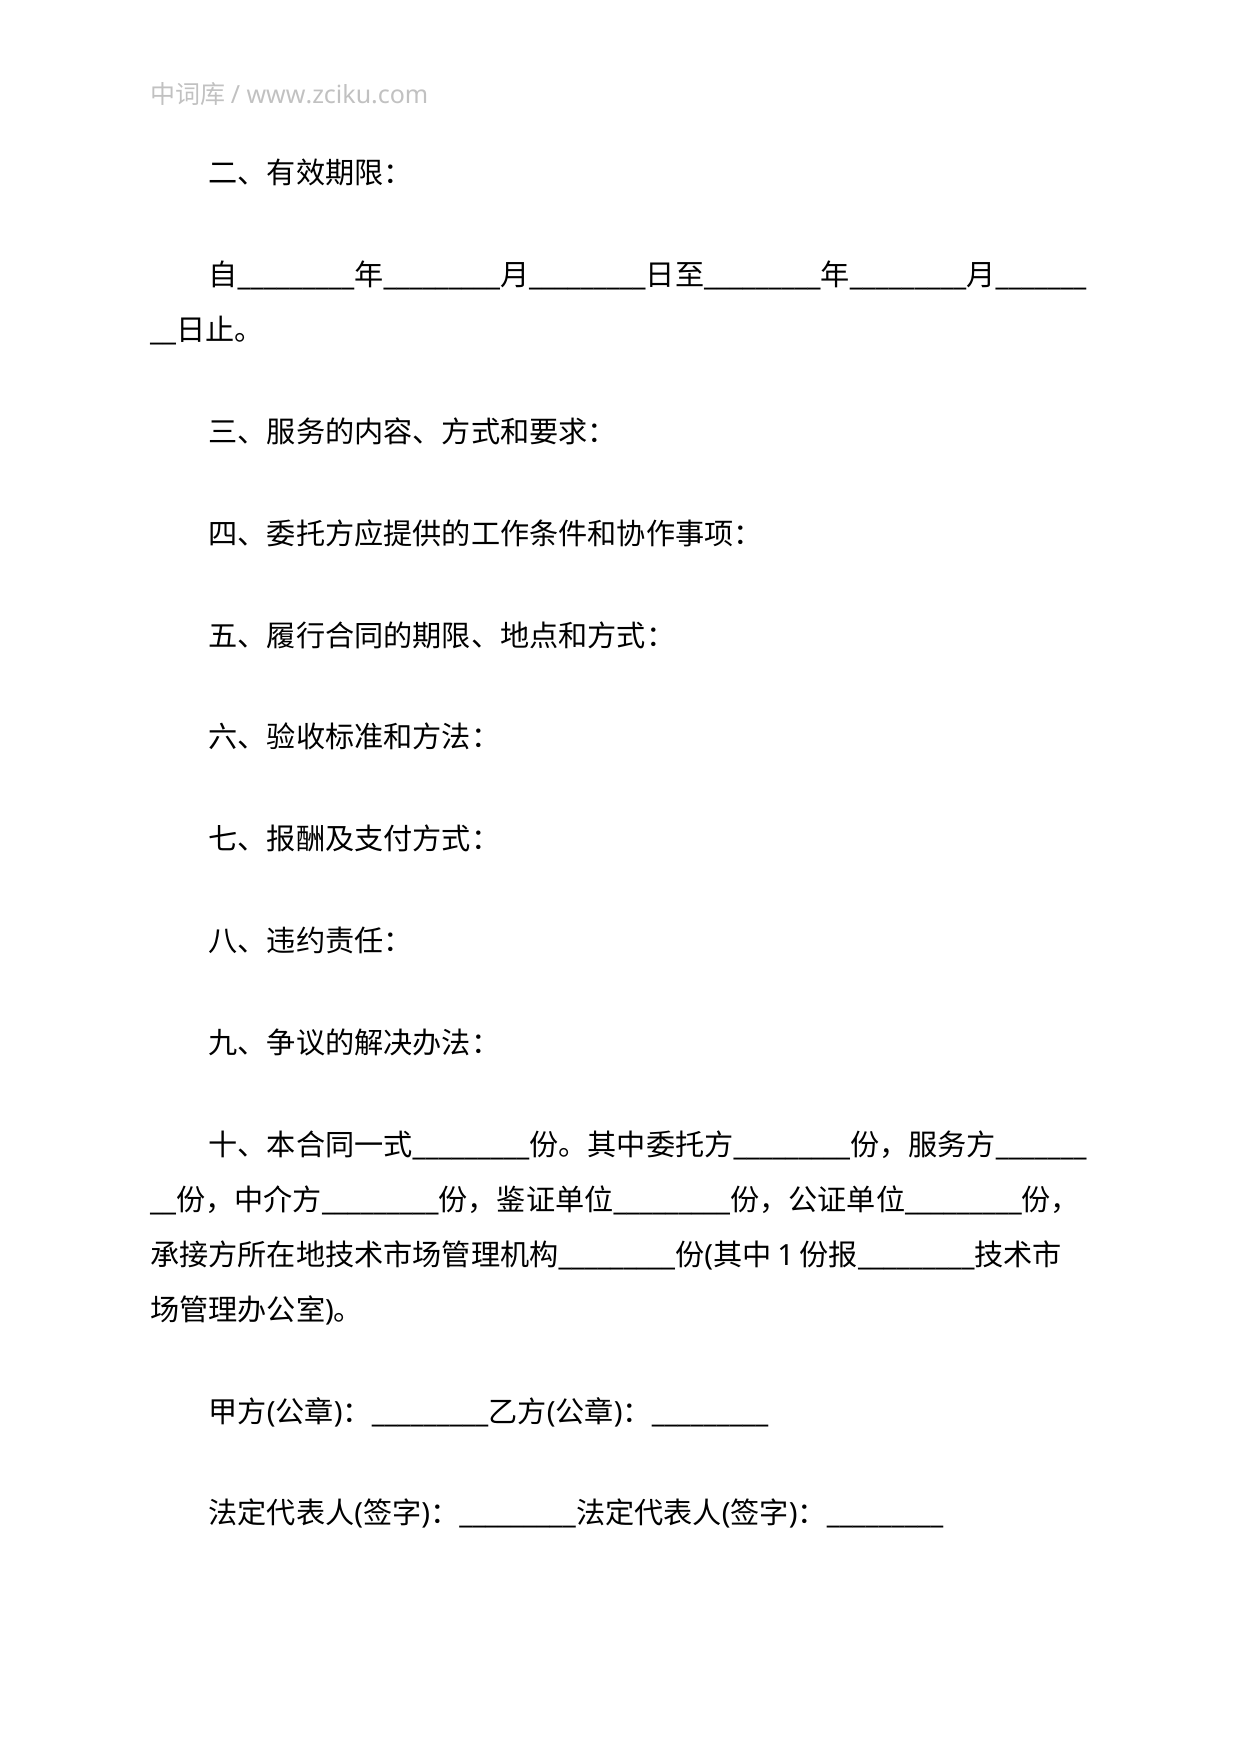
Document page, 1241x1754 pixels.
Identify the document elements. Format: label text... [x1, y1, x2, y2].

text 甲方(公章)：_________乙方(公章)：_________ [150, 1388, 1090, 1431]
text 五、履行合同的期限、地点和方式： [150, 612, 1090, 654]
text 十、本合同一式_________份。其中委托方_________份，服务方_________份，中介方_________份，鉴证单位_________份，公证单位_________份，承接方所在地技术市场管理机构_________份(其中1份报_________技术市场管理办公室)。 [150, 1121, 1090, 1328]
text 七、报酬及支付方式： [150, 816, 1090, 858]
text 自_________年_________月_________日至_________年_________月_________日止。 [150, 252, 1090, 349]
text 四、委托方应提供的工作条件和协作事项： [150, 511, 1090, 553]
text 八、违约责任： [150, 918, 1090, 960]
text 六、验收标准和方法： [150, 714, 1090, 756]
text 九、争议的解决办法： [150, 1019, 1090, 1062]
text 二、有效期限： [150, 150, 1090, 192]
text 三、服务的内容、方式和要求： [150, 409, 1090, 451]
text 法定代表人(签字)：_________法定代表人(签字)：_________ [150, 1490, 1090, 1532]
